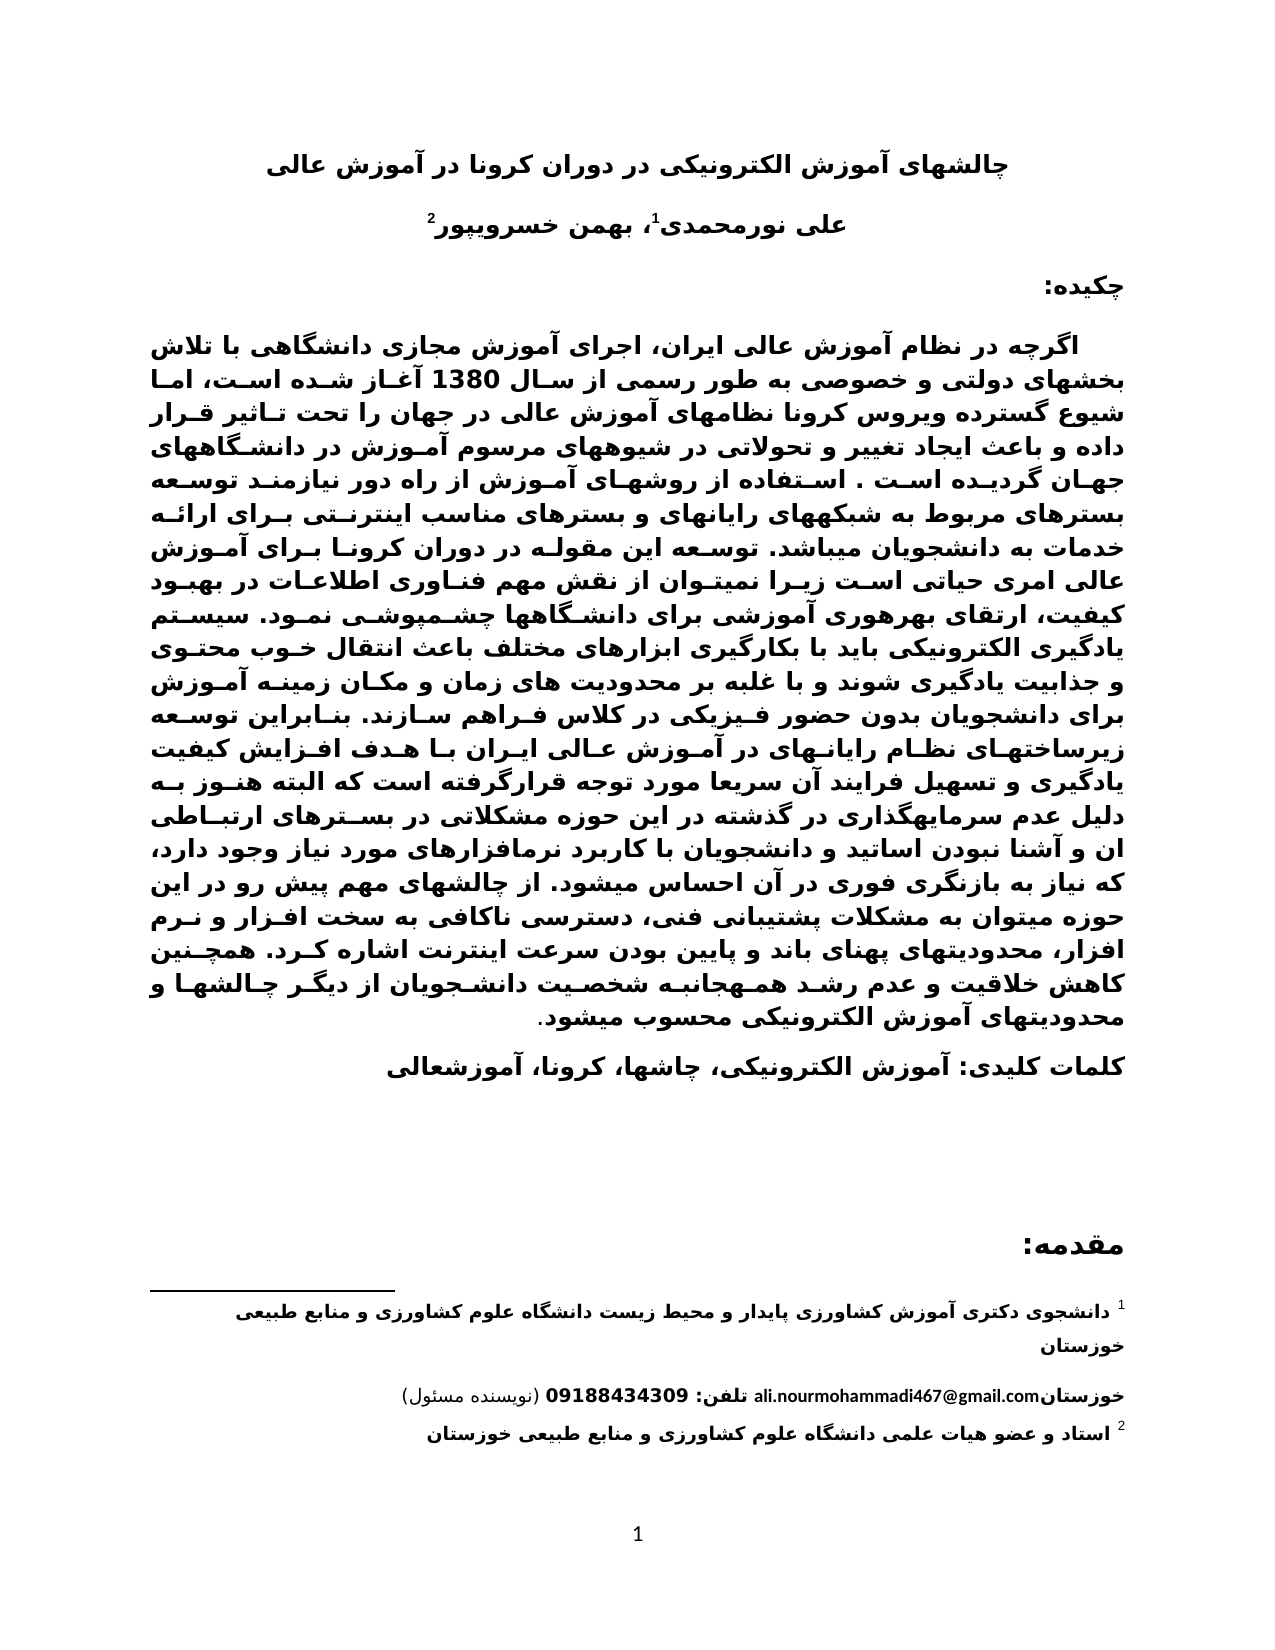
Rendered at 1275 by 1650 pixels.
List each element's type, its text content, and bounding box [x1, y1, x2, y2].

text اگرچه در نظام آموزش عالی ایران، اجرای آموزش مجازی دانشگاهی با تلاش بخشهای دولتی و خصوصی به طور رسمی از سال 1380 آغاز شده است، اما شیوع گسترده ویروس کرونا نظامهای آموزش عالی در جهان را تحت تاثیر قرار داده و باعث ایجاد تغییر و تحولاتی در شیوههای مرسوم آموزش در دانشگاههای جهان گردیده است . استفاده از روشهای آموزش از راه دور نیازمند توسعه بسترهای مربوط به شبکههای رایانهای و بسترهای مناسب اینترنتی برای ارائه خدمات به دانشجویان میباشد. توسعه این مقوله در دوران کرونا برای آموزش عالی امری حیاتی است زیرا نمیتوان از نقش مهم فناوری اطلاعات در بهبود کیفیت، ارتقای بهرهوری آموزشی برای دانشگاهها چشمپوشی نمود. سیستم یادگیری الکترونیکی باید با بکارگیری ابزارهای مختلف باعث انتقال خوب محتوی و جذابیت یادگیری شوند و با غلبه بر محدودیت های زمان و مکان زمینه آموزش برای دانشجویان بدون حضور فیزیکی در کلاس فراهم سازند. بنابراین توسعه زیرساختهای نظام رایانهای در آموزش عالی ایران با هدف افزایش کیفیت یادگیری و تسهیل فرایند آن سریعا مورد توجه قرارگرفته است که البته هنوز به دلیل عدم سرمایهگذاری در گذشته در این حوزه مشکلاتی در بسترهای ارتباطی ان و آشنا نبودن اساتید و دانشجویان با کاربرد نرمافزارهای مورد نیاز وجود دارد، که نیاز به بازنگری فوری در آن احساس میشود. از چالشهای مهم پیش رو در این حوزه میتوان به مشکلات پشتیبانی فنی، دسترسی ناکافی به سخت افزار و نرم افزار، محدودیتهای پهنای باند و پایین بودن سرعت اینترنت اشاره کرد. همچنین کاهش خلاقیت و عدم رشد همهجانبه شخصیت دانشجویان از دیگر چالشها و محدودیتهای آموزش الکترونیکی محسوب میشود. [150, 332, 1125, 1032]
text چکیده: [150, 271, 1125, 300]
text علی نورمحمدی، بهمن خسرویپور [150, 210, 1125, 240]
text کلمات کلیدی: آموزش الکترونیکی، چاشها، کرونا، آموزشعالی [150, 1053, 1125, 1082]
text مقدمه: [150, 1228, 1125, 1262]
text چالشهای آموزش الکترونیکی در دوران کرونا در آموزش عالی [150, 150, 1125, 179]
